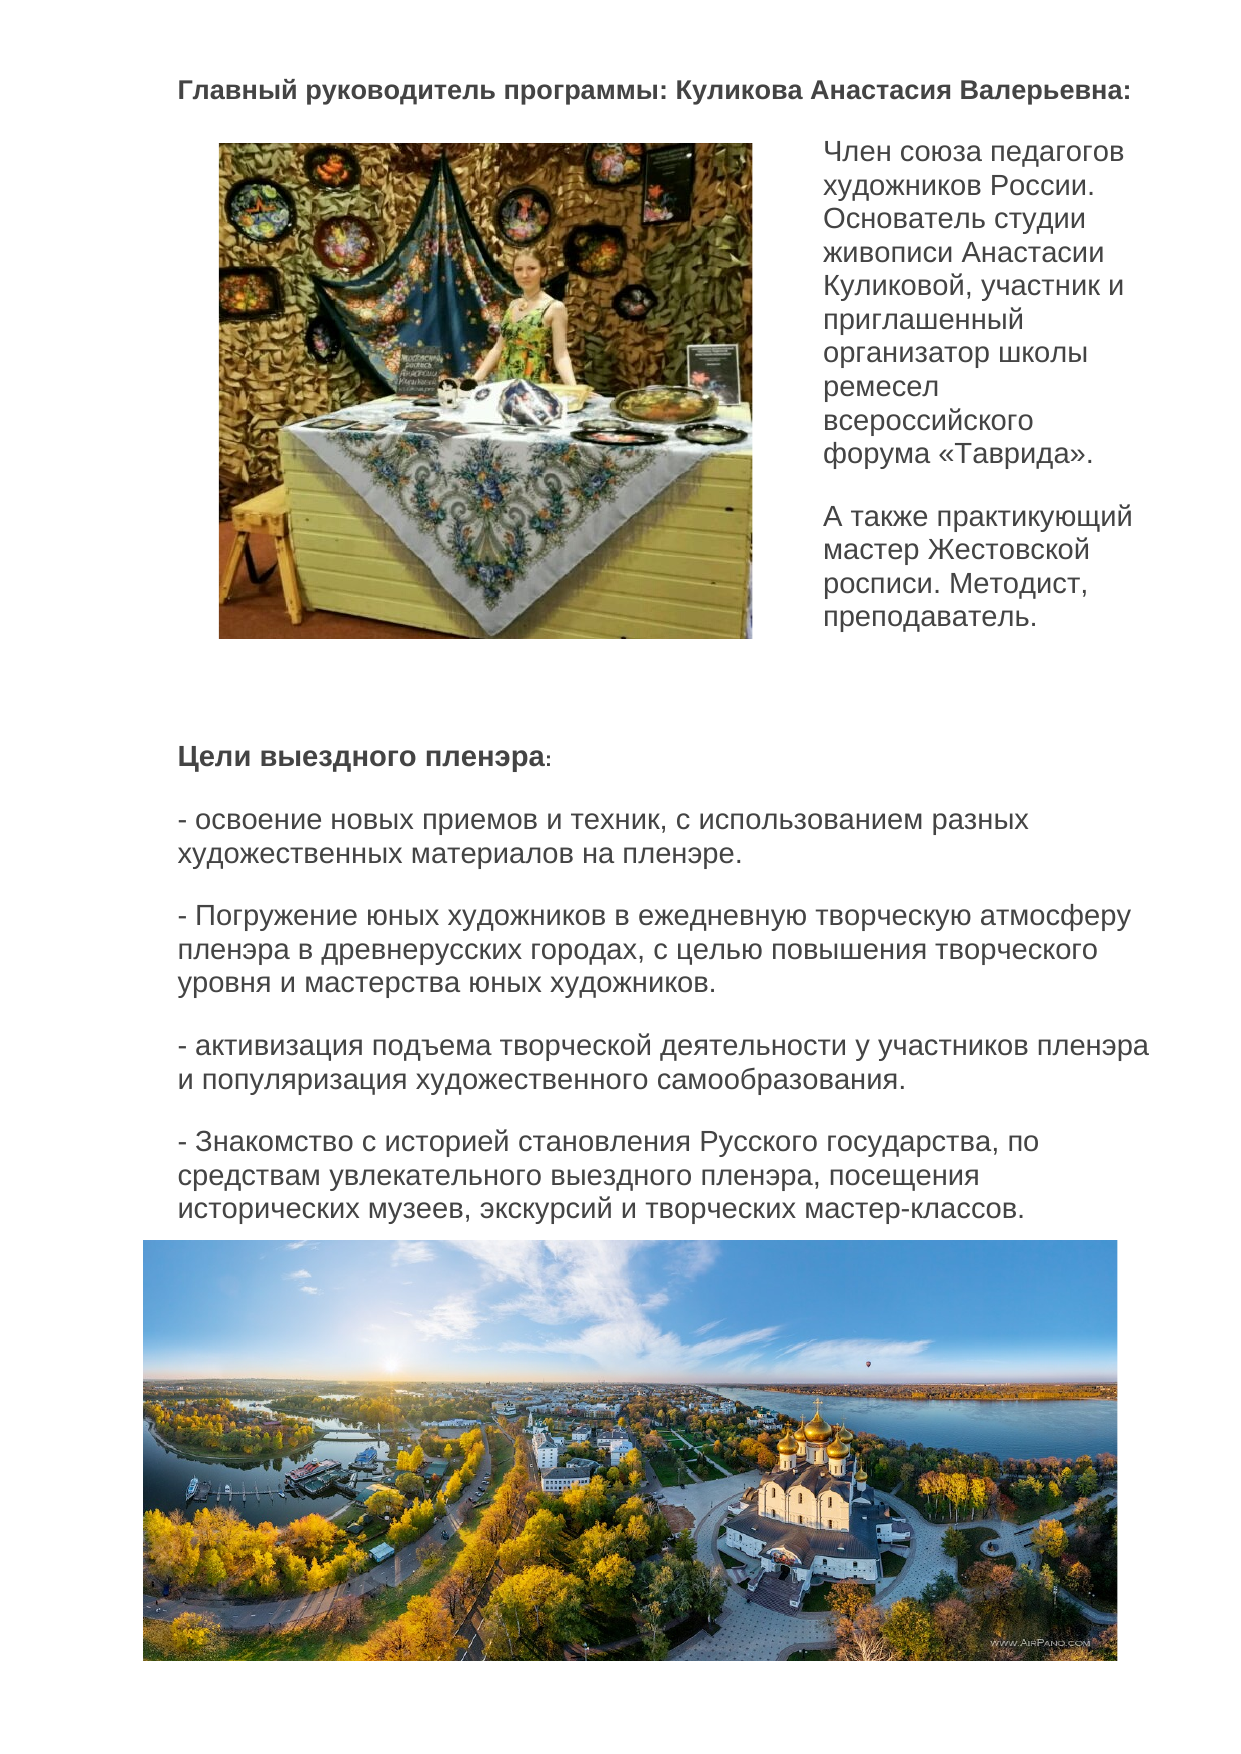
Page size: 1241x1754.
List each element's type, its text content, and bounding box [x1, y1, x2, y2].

text Главный руководитель программы: Куликова Анастасия Валерьевна: [177, 74, 1152, 105]
text - активизация подъема творческой деятельности у участников пленэра и популяризация художественного самообразования. [177, 1028, 1152, 1095]
text - Знакомство с историей становления Русского государства, по средствам увлекательного выездного пленэра, посещения исторических музеев, экскурсий и творческих мастер-классов. [177, 1124, 1152, 1225]
table_header Член союза педагогов художников России. Основатель студии живописи Анастасии Куликовой, участник и приглашенный организатор школы ремесел всероссийского форума «Таврида». А также практикующий мастер Жестовской росписи. Методист, преподаватель. [812, 134, 1151, 647]
picture [143, 1240, 1118, 1661]
text - освоение новых приемов и техник, с использованием разных художественных материалов на пленэре. [177, 802, 1152, 869]
text Цели выездного пленэра: [177, 739, 1152, 773]
text - Погружение юных художников в ежедневную творческую атмосферу пленэра в древнерусских городах, с целью повышения творческого уровня и мастерства юных художников. [177, 898, 1152, 999]
picture [218, 143, 753, 639]
